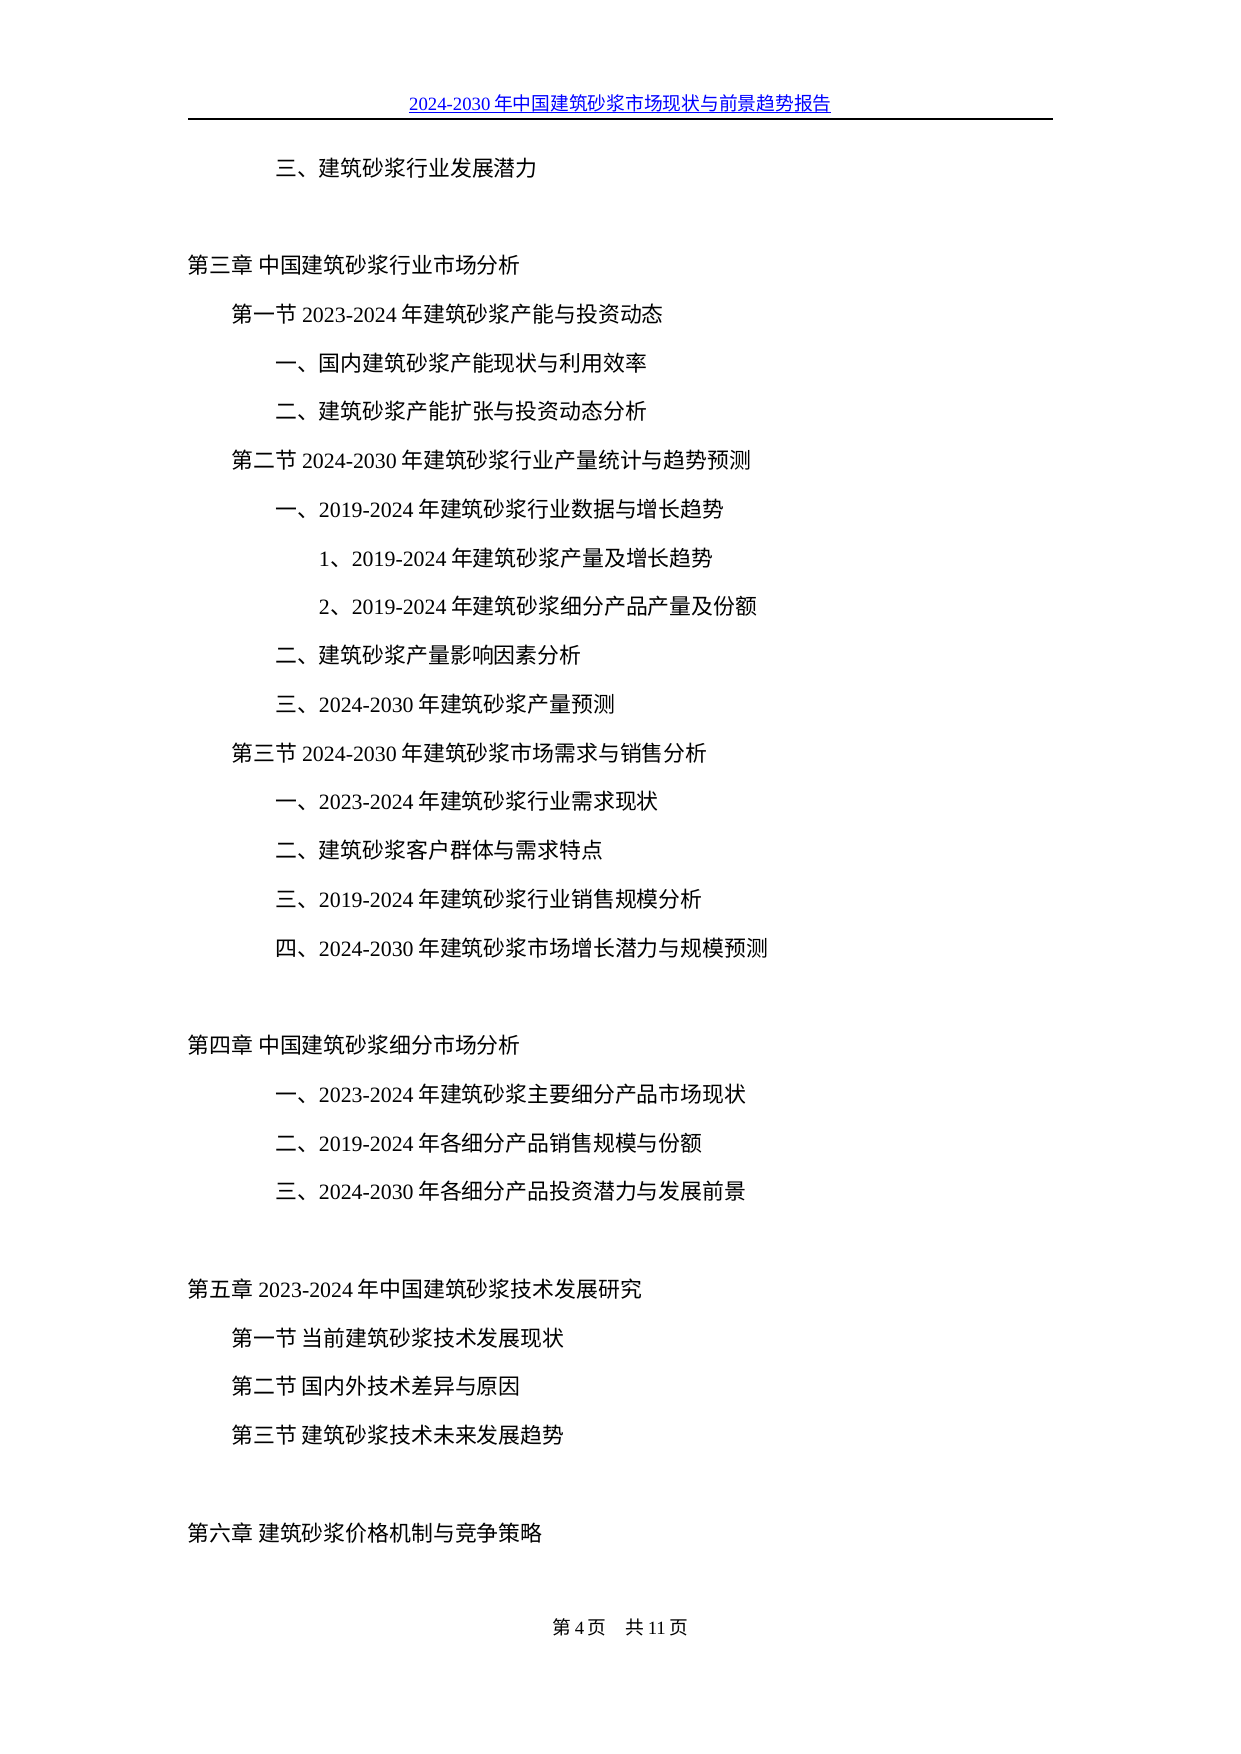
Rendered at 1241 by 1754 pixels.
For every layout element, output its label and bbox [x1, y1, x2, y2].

text [187, 150, 1053, 1548]
